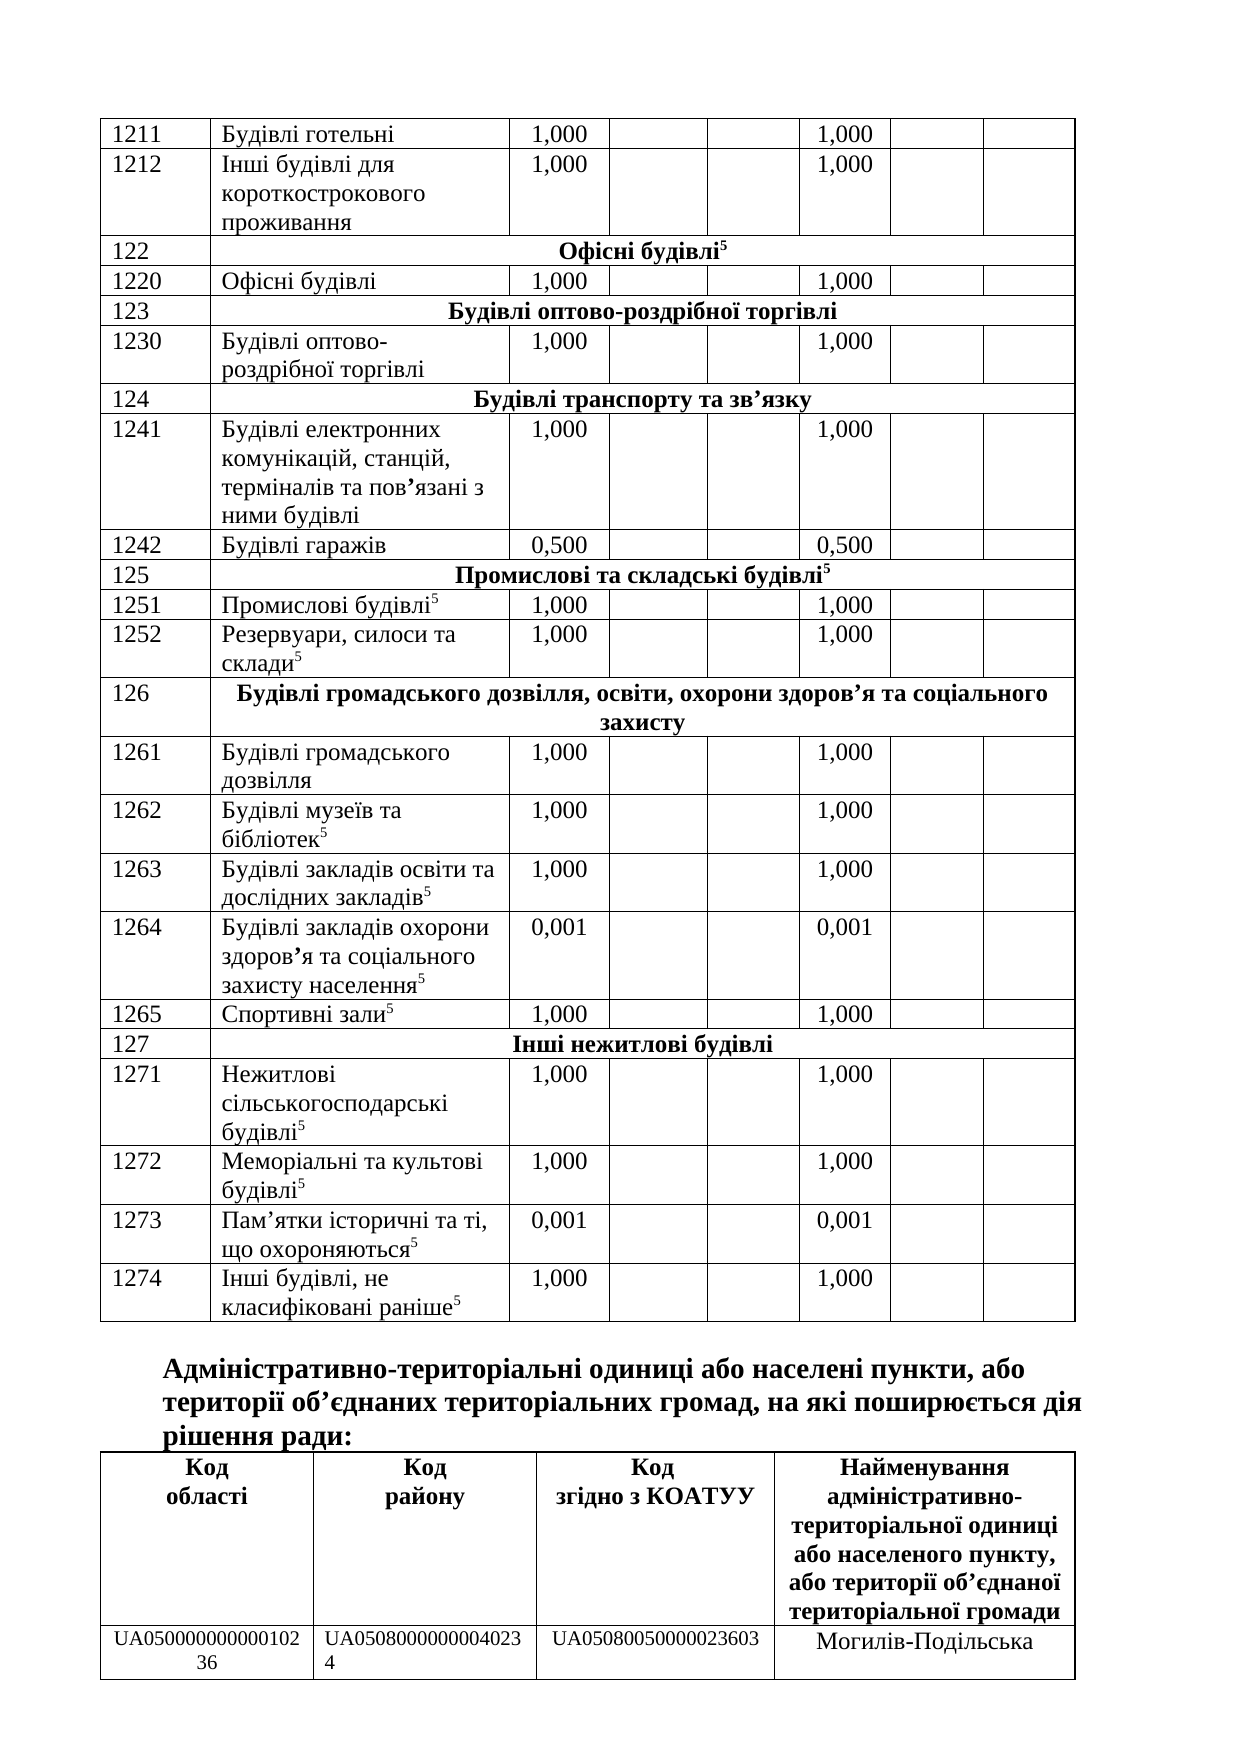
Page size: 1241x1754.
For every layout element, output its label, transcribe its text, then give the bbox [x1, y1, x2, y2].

table_cell 1,000 [800, 737, 890, 794]
table_cell 1211 [101, 119, 210, 148]
table_cell Будівлі транспорту та зв’язку [211, 384, 1074, 413]
table_cell 1,000 [510, 1146, 609, 1204]
table_cell 1,000 [800, 795, 890, 853]
table_cell [610, 149, 707, 235]
table_cell [891, 1264, 983, 1321]
table_cell [610, 912, 707, 998]
table_cell 124 [101, 384, 210, 413]
table_cell 0,001 [510, 1205, 609, 1262]
table_cell 1,000 [510, 590, 609, 618]
table_cell [984, 795, 1074, 853]
table_cell 1,000 [800, 1000, 890, 1028]
table_cell [708, 737, 799, 794]
table_cell [708, 149, 799, 235]
table_cell [708, 1000, 799, 1028]
table_cell [610, 326, 707, 383]
table_cell Промислові будівлі5 [211, 590, 509, 618]
table_cell [984, 590, 1074, 618]
table_cell Будівлі оптово-роздрібної торгівлі [211, 296, 1074, 325]
table_cell [984, 530, 1074, 559]
table_cell 1272 [101, 1146, 210, 1204]
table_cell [775, 1626, 1074, 1679]
table_header Код району [314, 1453, 536, 1625]
table_cell Пам’ятки історичні та ті, що охороняються5 [211, 1205, 509, 1262]
table_cell 1,000 [800, 1059, 890, 1145]
table_cell [610, 1264, 707, 1321]
table_cell Будівлі готельні [211, 119, 509, 148]
table_cell 1,000 [510, 414, 609, 529]
table_cell 1,000 [510, 620, 609, 677]
table_cell 1274 [101, 1264, 210, 1321]
table_cell Будівлі оптово-роздрібної торгівлі [211, 326, 509, 383]
table_cell 1220 [101, 266, 210, 295]
table_cell Будівлі музеїв та бібліотек5 [211, 795, 509, 853]
table_cell [610, 1059, 707, 1145]
table_cell 1263 [101, 854, 210, 911]
table_cell [984, 119, 1074, 148]
table_cell 1,000 [510, 326, 609, 383]
text Адміністративно-територіальні одиниці або населені пункти, або території об’єднаних територіальних громад, на які поширюється дія рішення ради: [162, 1351, 1137, 1451]
table_cell 0,001 [510, 912, 609, 998]
table_cell Нежитлові сільськогосподарські будівлі5 [211, 1059, 509, 1145]
table_cell [891, 414, 983, 529]
table_cell [891, 119, 983, 148]
table_cell [610, 590, 707, 618]
table_cell 1265 [101, 1000, 210, 1028]
table_cell [891, 912, 983, 998]
table_cell 1,000 [510, 119, 609, 148]
table_cell [610, 1205, 707, 1262]
table_cell [610, 530, 707, 559]
table_cell Офісні будівлі5 [211, 236, 1074, 265]
table_cell Будівлі громадського дозвілля [211, 737, 509, 794]
table_cell [891, 795, 983, 853]
table_cell [891, 737, 983, 794]
table_cell [708, 530, 799, 559]
table_cell [984, 1264, 1074, 1321]
table_cell 0,001 [800, 1205, 890, 1262]
table_cell 1241 [101, 414, 210, 529]
table_cell 0,001 [800, 912, 890, 998]
table_cell 1252 [101, 620, 210, 677]
table_cell 1264 [101, 912, 210, 998]
table_cell [891, 266, 983, 295]
table_cell 1261 [101, 737, 210, 794]
table_cell [610, 854, 707, 911]
table_cell 1,000 [510, 854, 609, 911]
table_cell [610, 266, 707, 295]
table_cell Меморіальні та культові будівлі5 [211, 1146, 509, 1204]
table_cell [708, 912, 799, 998]
table_cell 1,000 [800, 854, 890, 911]
table_cell [984, 414, 1074, 529]
table_cell 122 [101, 236, 210, 265]
table_cell [708, 795, 799, 853]
table_cell UA05080000000040234 [314, 1626, 536, 1679]
table_cell [610, 795, 707, 853]
table_cell 1,000 [510, 1059, 609, 1145]
table_cell Спортивні зали5 [211, 1000, 509, 1028]
table_cell [610, 1146, 707, 1204]
table_cell 0,500 [800, 530, 890, 559]
table_cell 125 [101, 560, 210, 589]
table_cell 1212 [101, 149, 210, 235]
table_cell 1,000 [510, 266, 609, 295]
table_cell Будівлі електронних комунікацій, станцій, терміналів та пов’язані з ними будівлі [211, 414, 509, 529]
table_cell Промислові та складські будівлі5 [211, 560, 1074, 589]
table_cell [984, 149, 1074, 235]
table_cell Офісні будівлі [211, 266, 509, 295]
table_cell [708, 266, 799, 295]
table_cell 1,000 [510, 795, 609, 853]
table_cell [984, 326, 1074, 383]
table_cell [708, 620, 799, 677]
table_cell 1230 [101, 326, 210, 383]
table_cell 1,000 [510, 1000, 609, 1028]
table_cell [984, 912, 1074, 998]
table_cell Будівлі громадського дозвілля, освіти, охорони здоров’я та соціального захисту [211, 678, 1074, 736]
table_cell 1,000 [800, 590, 890, 618]
table_cell UA05000000000010236 [101, 1626, 313, 1679]
table_cell [891, 149, 983, 235]
table_cell 1,000 [800, 266, 890, 295]
table_cell 1,000 [510, 149, 609, 235]
table_cell 126 [101, 678, 210, 736]
table_cell [610, 620, 707, 677]
table_cell [708, 1059, 799, 1145]
table_header Код області [101, 1453, 313, 1625]
table_cell [891, 854, 983, 911]
table_cell [891, 326, 983, 383]
table_cell [984, 737, 1074, 794]
table_cell 1,000 [510, 737, 609, 794]
table_cell 1,000 [510, 1264, 609, 1321]
table_cell [891, 1059, 983, 1145]
table_cell [984, 1205, 1074, 1262]
table_cell Інші нежитлові будівлі [211, 1029, 1074, 1058]
table_cell Інші будівлі, не класифіковані раніше5 [211, 1264, 509, 1321]
table_cell 1,000 [800, 119, 890, 148]
table_cell [708, 119, 799, 148]
table_cell [708, 1146, 799, 1204]
table_cell [891, 1000, 983, 1028]
table_cell 0,500 [510, 530, 609, 559]
table_cell 127 [101, 1029, 210, 1058]
table_cell 1,000 [800, 620, 890, 677]
table_cell [984, 1000, 1074, 1028]
table_cell [708, 590, 799, 618]
table_cell Будівлі закладів охорони здоров’я та соціального захисту населення5 [211, 912, 509, 998]
table_cell [708, 414, 799, 529]
table_cell [891, 530, 983, 559]
table_cell [708, 1264, 799, 1321]
table_cell [984, 266, 1074, 295]
table_header Код згідно з КОАТУУ [537, 1453, 774, 1625]
table_cell [610, 414, 707, 529]
table_cell [708, 854, 799, 911]
table_cell [984, 1059, 1074, 1145]
table_header Найменування адміністративно-територіальної одиниці або населеного пункту, або території об’єднаної територіальної громади [775, 1453, 1074, 1625]
table_cell UA05080050000023603 [537, 1626, 774, 1679]
table_cell [891, 620, 983, 677]
table_cell 1,000 [800, 326, 890, 383]
table_cell 1,000 [800, 149, 890, 235]
table_cell 1,000 [800, 414, 890, 529]
table_cell 1262 [101, 795, 210, 853]
table_cell [891, 1146, 983, 1204]
table_cell 1242 [101, 530, 210, 559]
table_cell 1271 [101, 1059, 210, 1145]
table_cell Інші будівлі для короткострокового проживання [211, 149, 509, 235]
table_cell [708, 326, 799, 383]
table_cell [610, 1000, 707, 1028]
table_cell [891, 1205, 983, 1262]
table_cell [891, 590, 983, 618]
table_cell 1,000 [800, 1146, 890, 1204]
table_cell [984, 620, 1074, 677]
table_cell [984, 854, 1074, 911]
table_cell 1251 [101, 590, 210, 618]
table_cell Резервуари, силоси та склади5 [211, 620, 509, 677]
table_cell [610, 119, 707, 148]
table_cell 1,000 [800, 1264, 890, 1321]
table_cell [708, 1205, 799, 1262]
table_cell Будівлі закладів освіти та дослідних закладів5 [211, 854, 509, 911]
table_cell 123 [101, 296, 210, 325]
table_cell 1273 [101, 1205, 210, 1262]
table_cell [610, 737, 707, 794]
table_cell Будівлі гаражів [211, 530, 509, 559]
table_cell [984, 1146, 1074, 1204]
